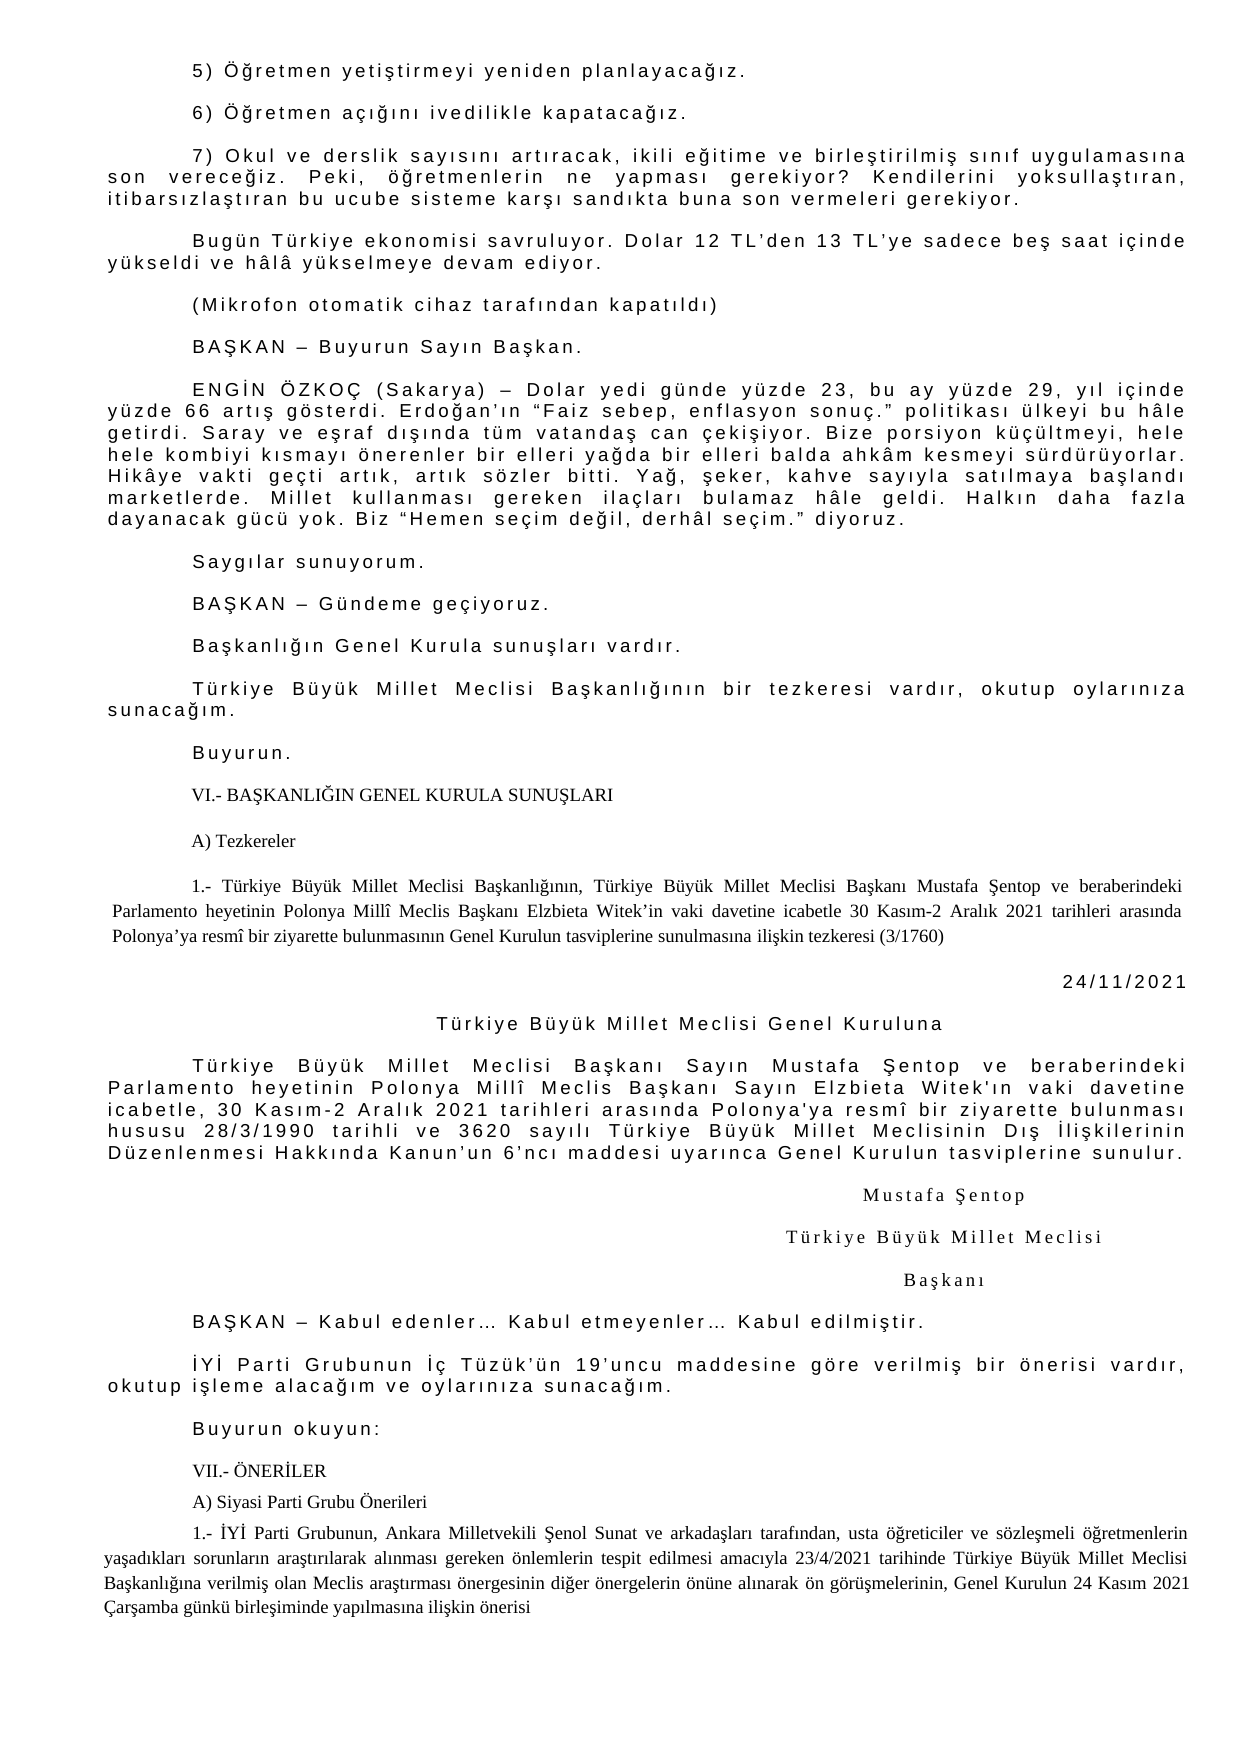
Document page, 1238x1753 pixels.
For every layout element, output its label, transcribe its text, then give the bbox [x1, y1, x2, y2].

text Türkiye Büyük Millet Meclisi Başkanı Sayın Mustafa Şentop ve beraberindeki Parlamento heyetinin Polonya Millî Meclis Başkanı Sayın Elzbieta Witek'ın vaki davetine icabetle, 30 Kasım-2 Aralık 2021 tarihleri arasında Polonya'ya resmî bir ziyarette bulunması hususu 28/3/1990 tarihli ve 3620 sayılı Türkiye Büyük Millet Meclisinin Dış İlişkilerinin Düzenlenmesi Hakkında Kanun’un 6’ncı maddesi uyarınca Genel Kurulun tasviplerine sunulur. [108, 1055, 1186, 1163]
text Bugün Türkiye ekonomisi savruluyor. Dolar 12 TL’den 13 TL’ye sadece beş saat içinde yükseldi ve hâlâ yükselmeye devam ediyor. [108, 230, 1186, 273]
text BAŞKAN – Kabul edenler… Kabul etmeyenler… Kabul edilmiştir. [108, 1311, 1186, 1333]
text 1.- Türkiye Büyük Millet Meclisi Başkanlığının, Türkiye Büyük Millet Meclisi Başkanı Mustafa Şentop ve beraberindeki Parlamento heyetinin Polonya Millî Meclis Başkanı Elzbieta Witek’in vaki davetine icabetle 30 Kasım-2 Aralık 2021 tarihleri arasında Polonya’ya resmî bir ziyarette bulunmasının Genel Kurulun tasviplerine sunulmasına ilişkin tezkeresi (3/1760) [112, 875, 1184, 946]
text Türkiye Büyük Millet Meclisi Genel Kuruluna [108, 1013, 1186, 1034]
text Türkiye Büyük Millet Meclisi Başkanlığının bir tezkeresi vardır, okutup oylarınıza sunacağım. [108, 678, 1186, 721]
text 1.- İYİ Parti Grubunun, Ankara Milletvekili Şenol Sunat ve arkadaşları tarafından, usta öğreticiler ve sözleşmeli öğretmenlerin yaşadıkları sorunların araştırılarak alınması gereken önlemlerin tespit edilmesi amacıyla 23/4/2021 tarihinde Türkiye Büyük Millet Meclisi Başkanlığına verilmiş olan Meclis araştırması önergesinin diğer önergelerin önüne alınarak ön görüşmelerinin, Genel Kurulun 24 Kasım 2021 Çarşamba günkü birleşiminde yapılmasına ilişkin önerisi [103, 1522, 1190, 1618]
text Buyurun. [108, 742, 1186, 763]
text VI.- BAŞKANLIĞIN GENEL KURULA SUNUŞLARI [112, 784, 1184, 806]
text İYİ Parti Grubunun İç Tüzük’ün 19’uncu maddesine göre verilmiş bir önerisi vardır, okutup işleme alacağım ve oylarınıza sunacağım. [108, 1353, 1186, 1397]
text A) Tezkereler [112, 830, 1184, 851]
text A) Siyasi Parti Grubu Önerileri [103, 1491, 1190, 1512]
text (Mikrofon otomatik cihaz tarafından kapatıldı) [108, 294, 1186, 316]
text 6) Öğretmen açığını ivedilikle kapatacağız. [108, 102, 1186, 124]
text Türkiye Büyük Millet Meclisi [108, 1226, 1186, 1248]
text Başkanı [108, 1269, 1186, 1290]
text 24/11/2021 [108, 971, 1186, 992]
text ENGİN ÖZKOÇ (Sakarya) – Dolar yedi günde yüzde 23, bu ay yüzde 29, yıl içinde yüzde 66 artış gösterdi. Erdoğan’ın “Faiz sebep, enflasyon sonuç.” politikası ülkeyi bu hâle getirdi. Saray ve eşraf dışında tüm vatandaş can çekişiyor. Bize porsiyon küçültmeyi, hele hele kombiyi kısmayı önerenler bir elleri yağda bir elleri balda ahkâm kesmeyi sürdürüyorlar. Hikâye vakti geçti artık, artık sözler bitti. Yağ, şeker, kahve sayıyla satılmaya başlandı marketlerde. Millet kullanması gereken ilaçları bulamaz hâle geldi. Halkın daha fazla dayanacak gücü yok. Biz “Hemen seçim değil, derhâl seçim.” diyoruz. [108, 379, 1186, 530]
text Mustafa Şentop [108, 1184, 1186, 1206]
text Saygılar sunuyorum. [108, 551, 1186, 572]
text BAŞKAN – Buyurun Sayın Başkan. [108, 336, 1186, 358]
text 5) Öğretmen yetiştirmeyi yeniden planlayacağız. [108, 60, 1186, 81]
text Başkanlığın Genel Kurula sunuşları vardır. [108, 635, 1186, 657]
text BAŞKAN – Gündeme geçiyoruz. [108, 593, 1186, 614]
text VII.- ÖNERİLER [103, 1460, 1190, 1481]
text 7) Okul ve derslik sayısını artıracak, ikili eğitime ve birleştirilmiş sınıf uygulamasına son vereceğiz. Peki, öğretmenlerin ne yapması gerekiyor? Kendilerini yoksullaştıran, itibarsızlaştıran bu ucube sisteme karşı sandıkta buna son vermeleri gerekiyor. [108, 144, 1186, 209]
text Buyurun okuyun: [108, 1417, 1186, 1439]
